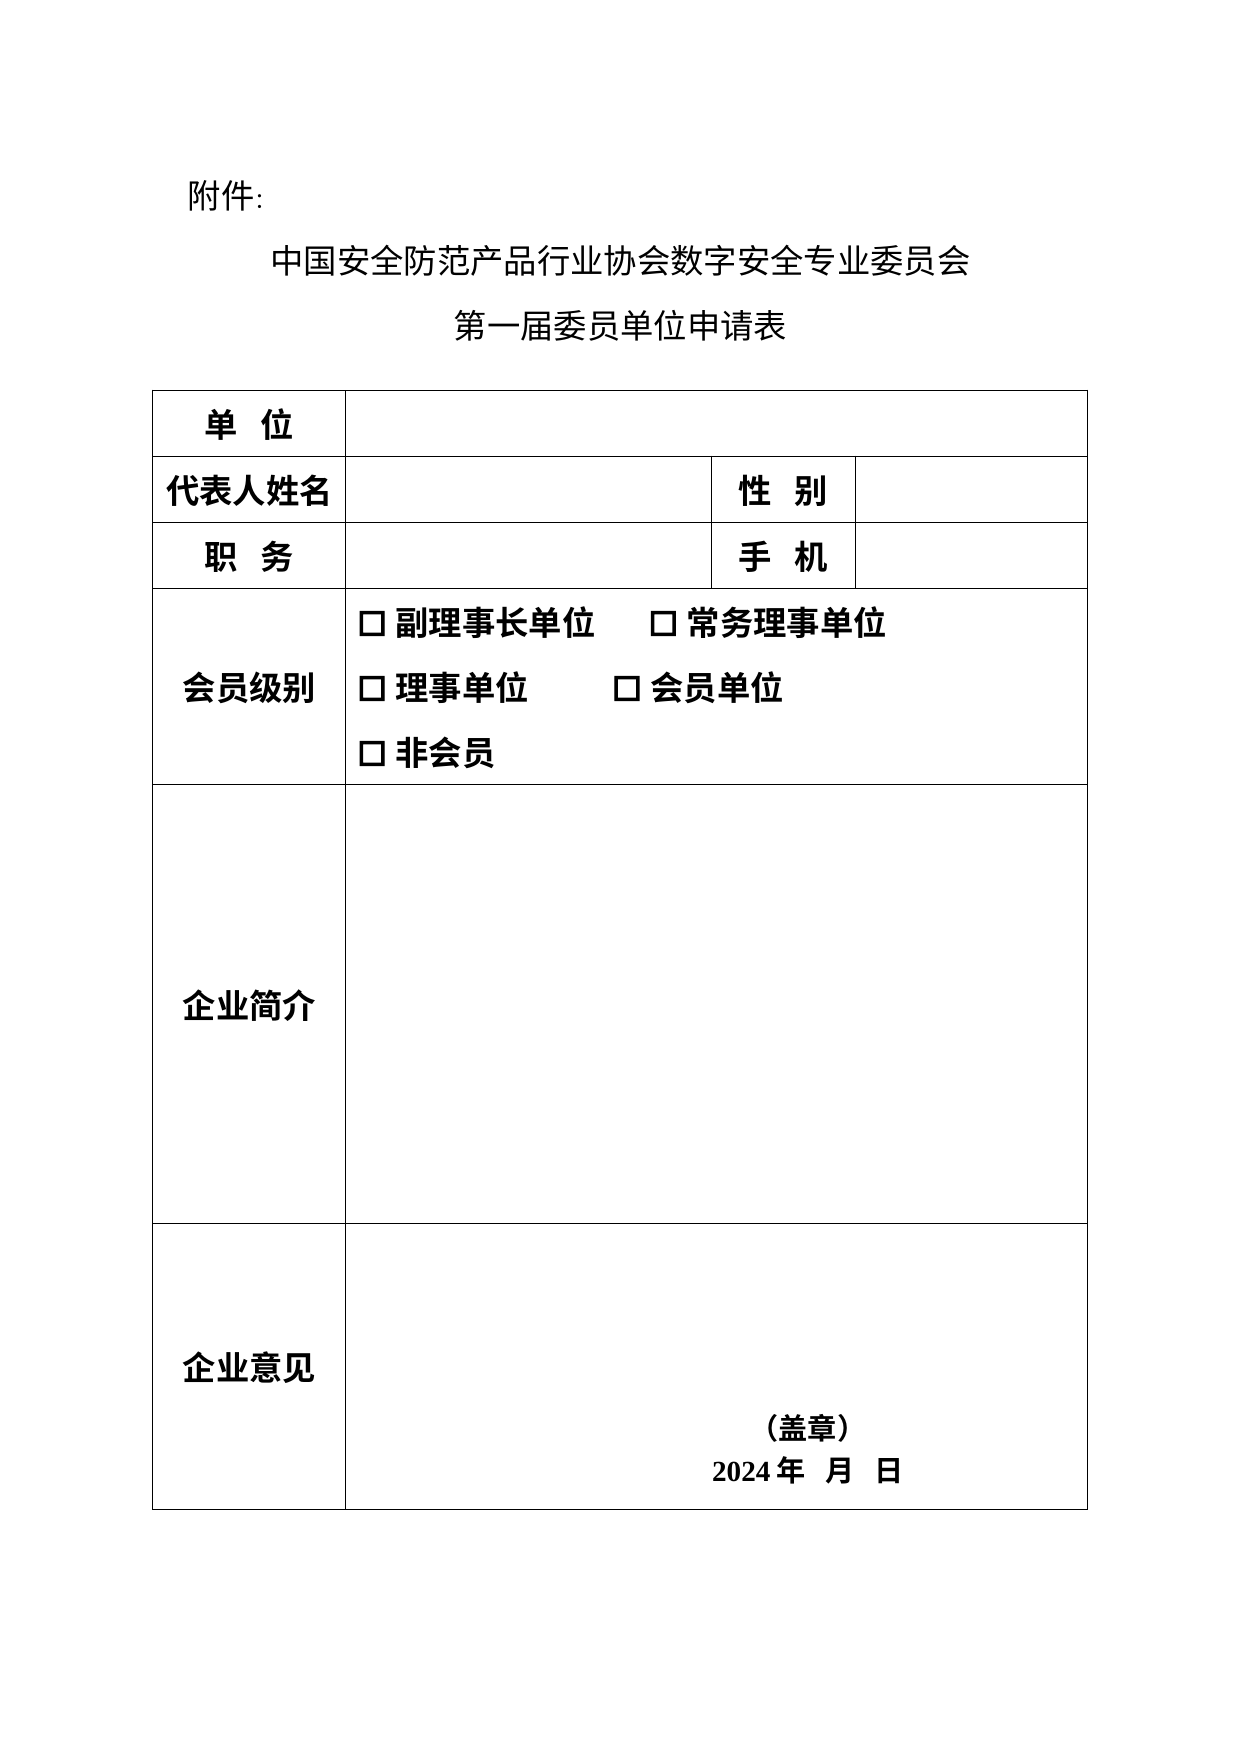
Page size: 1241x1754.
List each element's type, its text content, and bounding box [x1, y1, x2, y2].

table_cell 副理事长单位 常务理事单位 理事单位 会员单位 非会员 [346, 589, 1087, 784]
table_header 单 位 [153, 391, 345, 456]
table_cell （盖章） 2024年 月 日 [346, 1224, 1087, 1509]
table_cell [346, 457, 711, 522]
table_cell [856, 523, 1087, 588]
table_cell [346, 785, 1087, 1223]
text 中国安全防范产品行业协会数字安全专业委员会 [187, 227, 1053, 292]
table_cell 企业意见 [153, 1224, 345, 1509]
table_cell 手 机 [712, 523, 855, 588]
table_cell 会员级别 [153, 589, 345, 784]
table_cell [856, 457, 1087, 522]
table_header [346, 391, 1087, 456]
table_cell 性 别 [712, 457, 855, 522]
table_cell 职 务 [153, 523, 345, 588]
text 第一届委员单位申请表 [187, 292, 1053, 357]
table_cell 企业简介 [153, 785, 345, 1223]
text 附件： [187, 162, 1053, 227]
table_cell [346, 523, 711, 588]
table_cell 代表人姓名 [153, 457, 345, 522]
